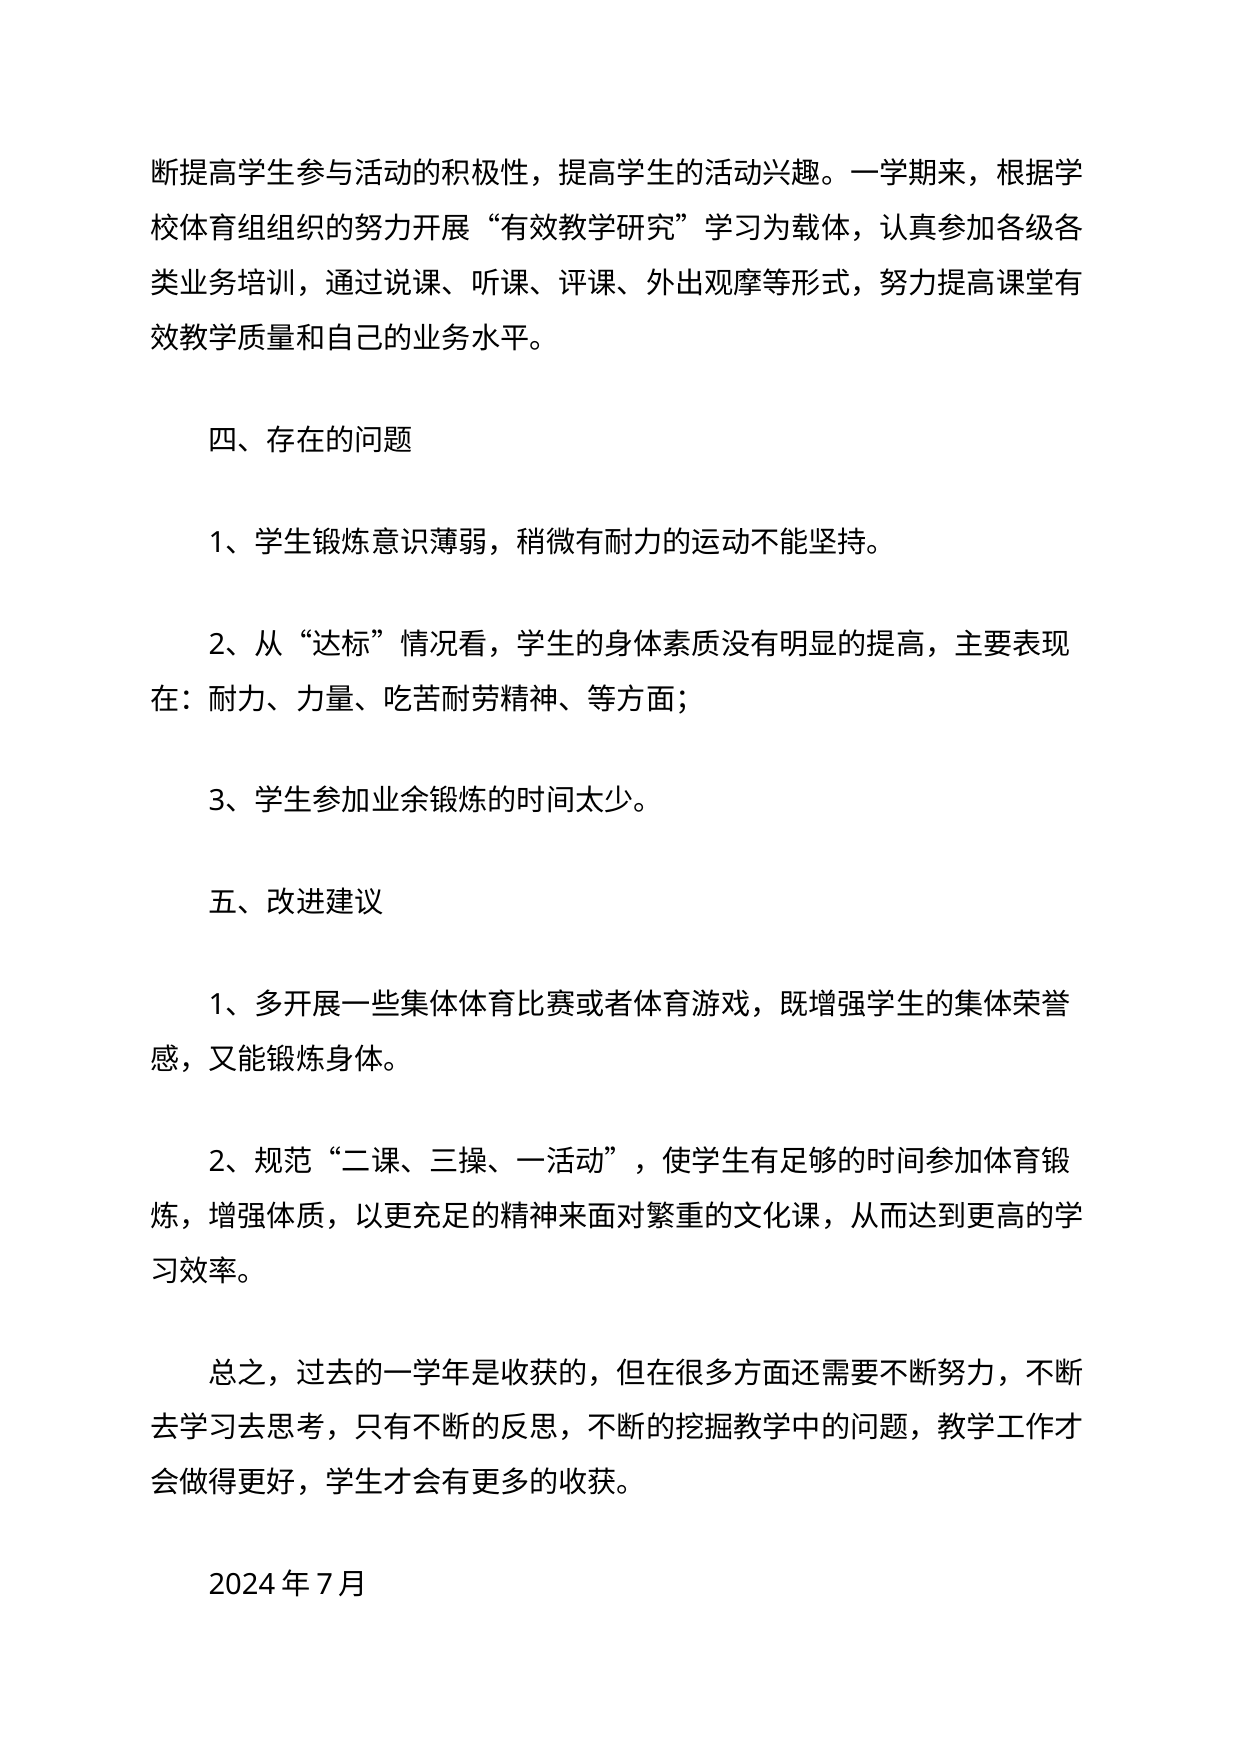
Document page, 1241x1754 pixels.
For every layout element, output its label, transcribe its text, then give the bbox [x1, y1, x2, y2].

text 总之，过去的一学年是收获的，但在很多方面还需要不断努力，不断去学习去思考，只有不断的反思，不断的挖掘教学中的问题，教学工作才会做得更好，学生才会有更多的收获。 [150, 1349, 1090, 1501]
text 四、存在的问题 [150, 416, 1090, 459]
text 五、改进建议 [150, 879, 1090, 921]
text 1、学生锻炼意识薄弱，稍微有耐力的运动不能坚持。 [150, 518, 1090, 561]
text 2024年7月 [150, 1561, 1090, 1603]
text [150, 150, 1090, 357]
text 2、从“达标”情况看，学生的身体素质没有明显的提高，主要表现在：耐力、力量、吃苦耐劳精神、等方面； [150, 620, 1090, 717]
text 1、多开展一些集体体育比赛或者体育游戏，既增强学生的集体荣誉感，又能锻炼身体。 [150, 981, 1090, 1078]
text 2、规范“二课、三操、一活动”，使学生有足够的时间参加体育锻炼，增强体质，以更充足的精神来面对繁重的文化课，从而达到更高的学习效率。 [150, 1137, 1090, 1290]
text 3、学生参加业余锻炼的时间太少。 [150, 777, 1090, 819]
